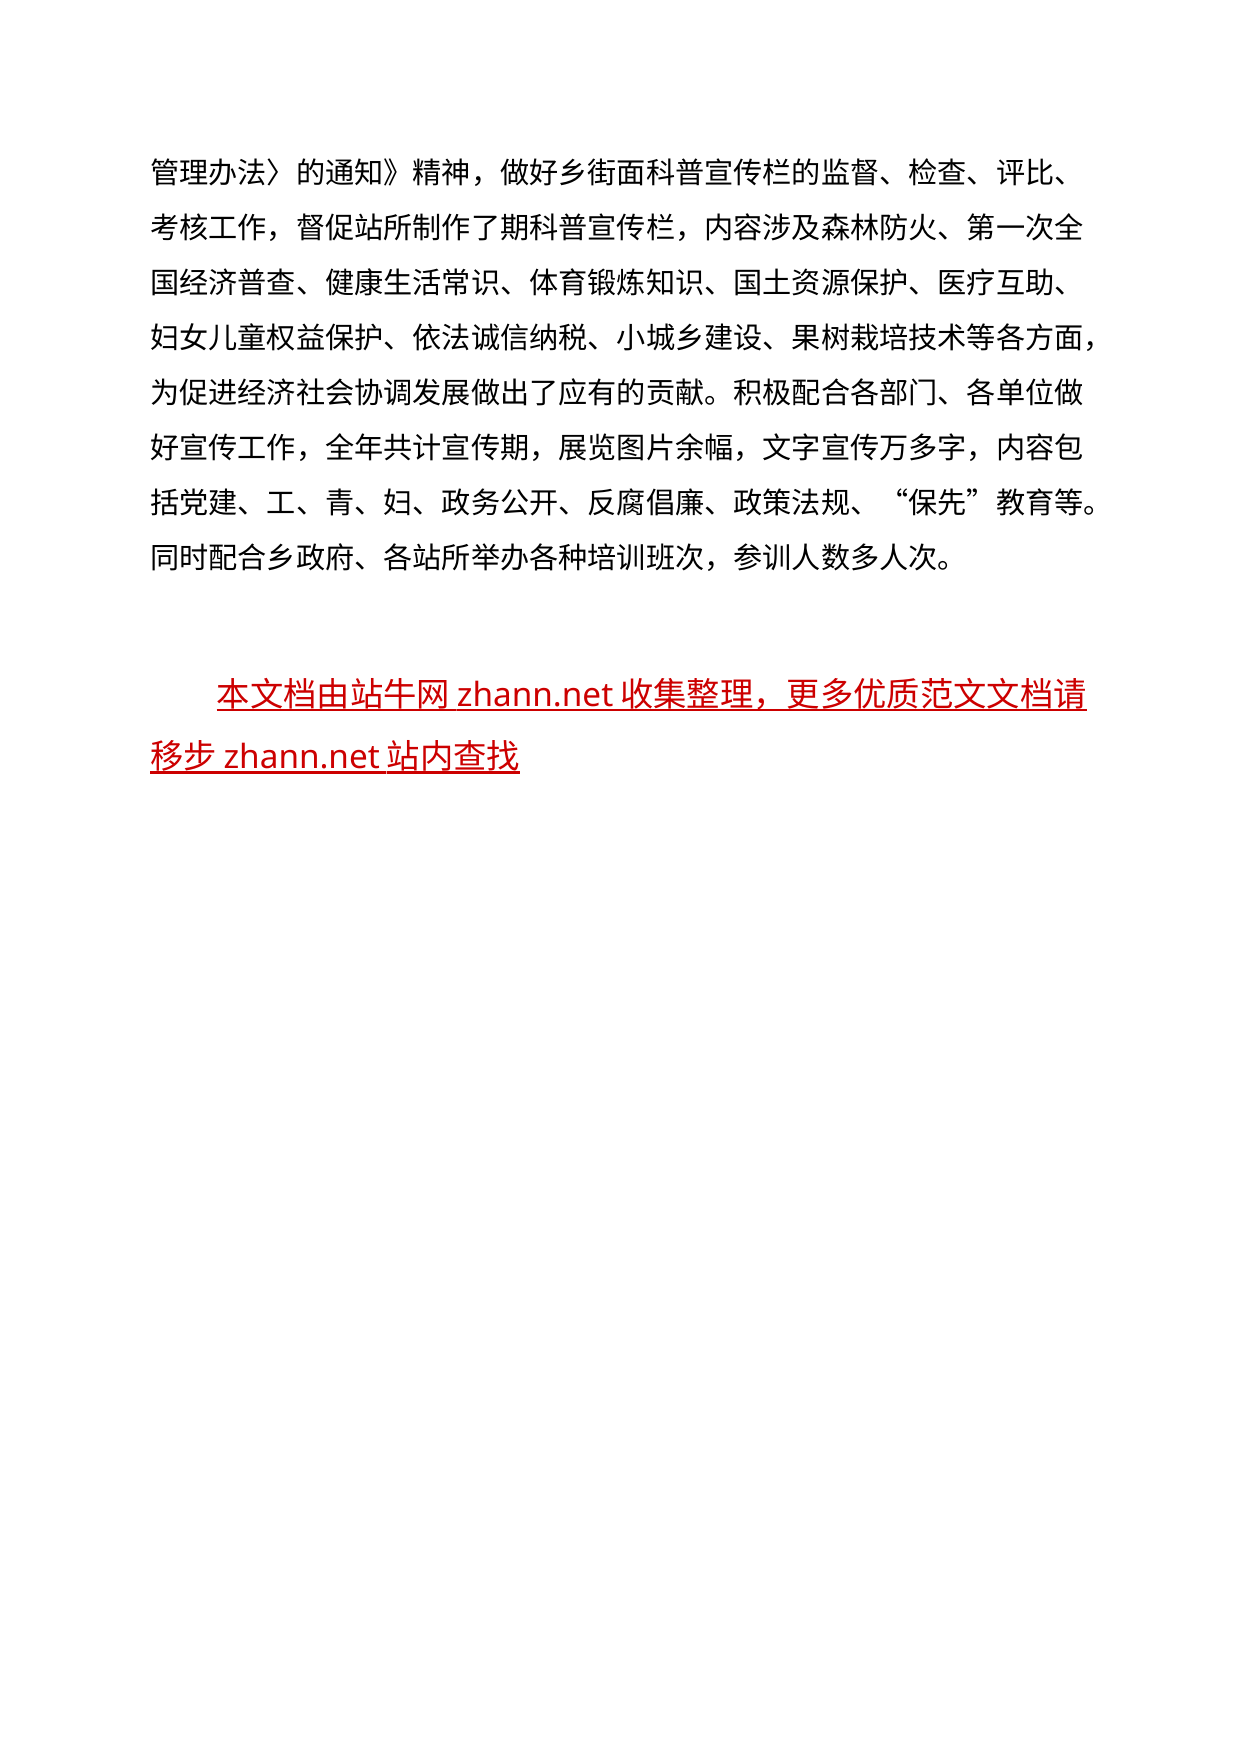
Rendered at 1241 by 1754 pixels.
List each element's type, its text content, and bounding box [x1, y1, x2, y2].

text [150, 150, 1090, 577]
text 本文档由站牛网zhann.net收集整理，更多优质范文文档请移步zhann.net站内查找 [150, 667, 1090, 778]
